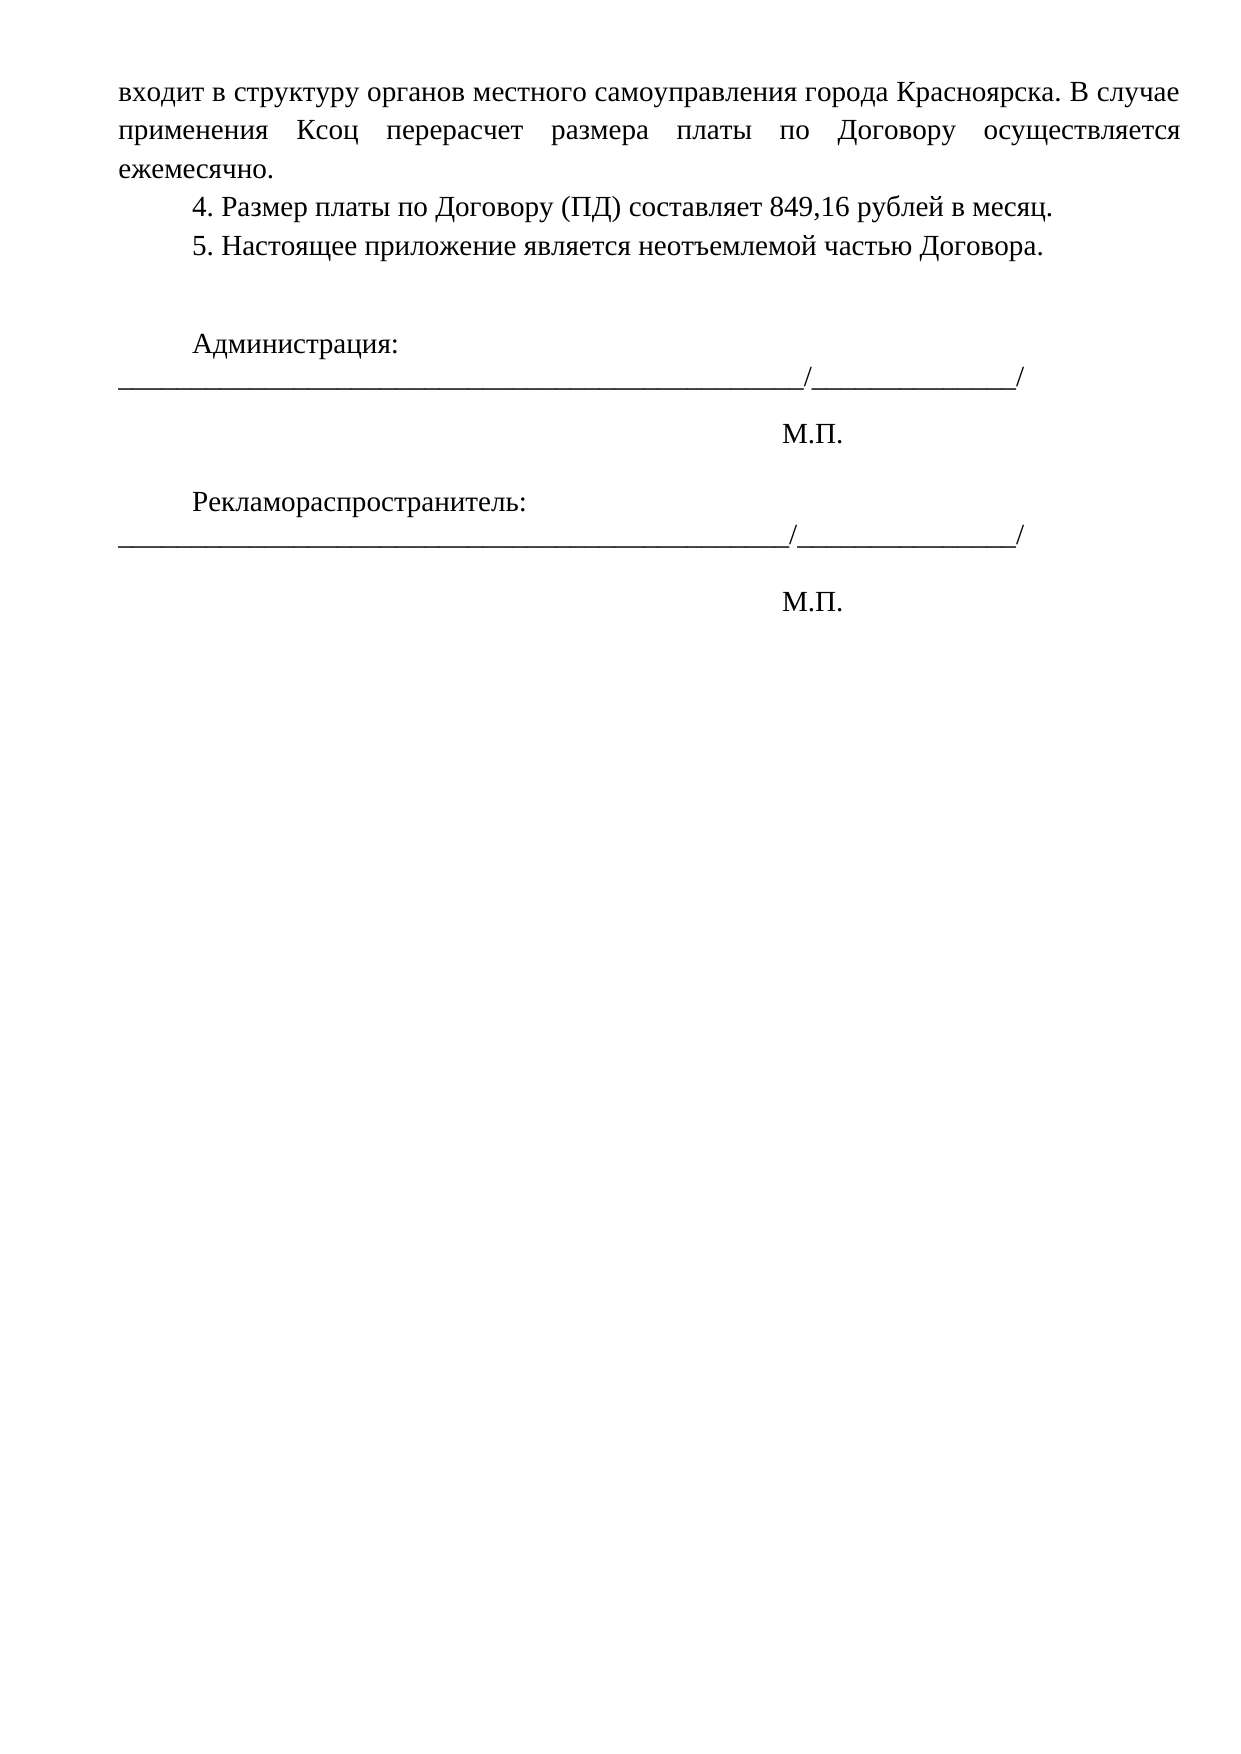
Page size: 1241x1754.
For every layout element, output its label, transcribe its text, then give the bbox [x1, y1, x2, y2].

text М.П. [118, 417, 1181, 450]
text Администрация: [118, 326, 1181, 359]
text _______________________________________________/______________/ [118, 359, 1181, 393]
text М.П. [118, 584, 1181, 618]
text Рекламораспространитель: [118, 484, 1181, 517]
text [118, 74, 1181, 184]
text 4. Размер платы по Договору (ПД) составляет 849,16 рублей в месяц. [118, 189, 1181, 223]
text ______________________________________________/_______________/ [118, 517, 1181, 551]
text 5. Настоящее приложение является неотъемлемой частью Договора. [118, 228, 1181, 262]
